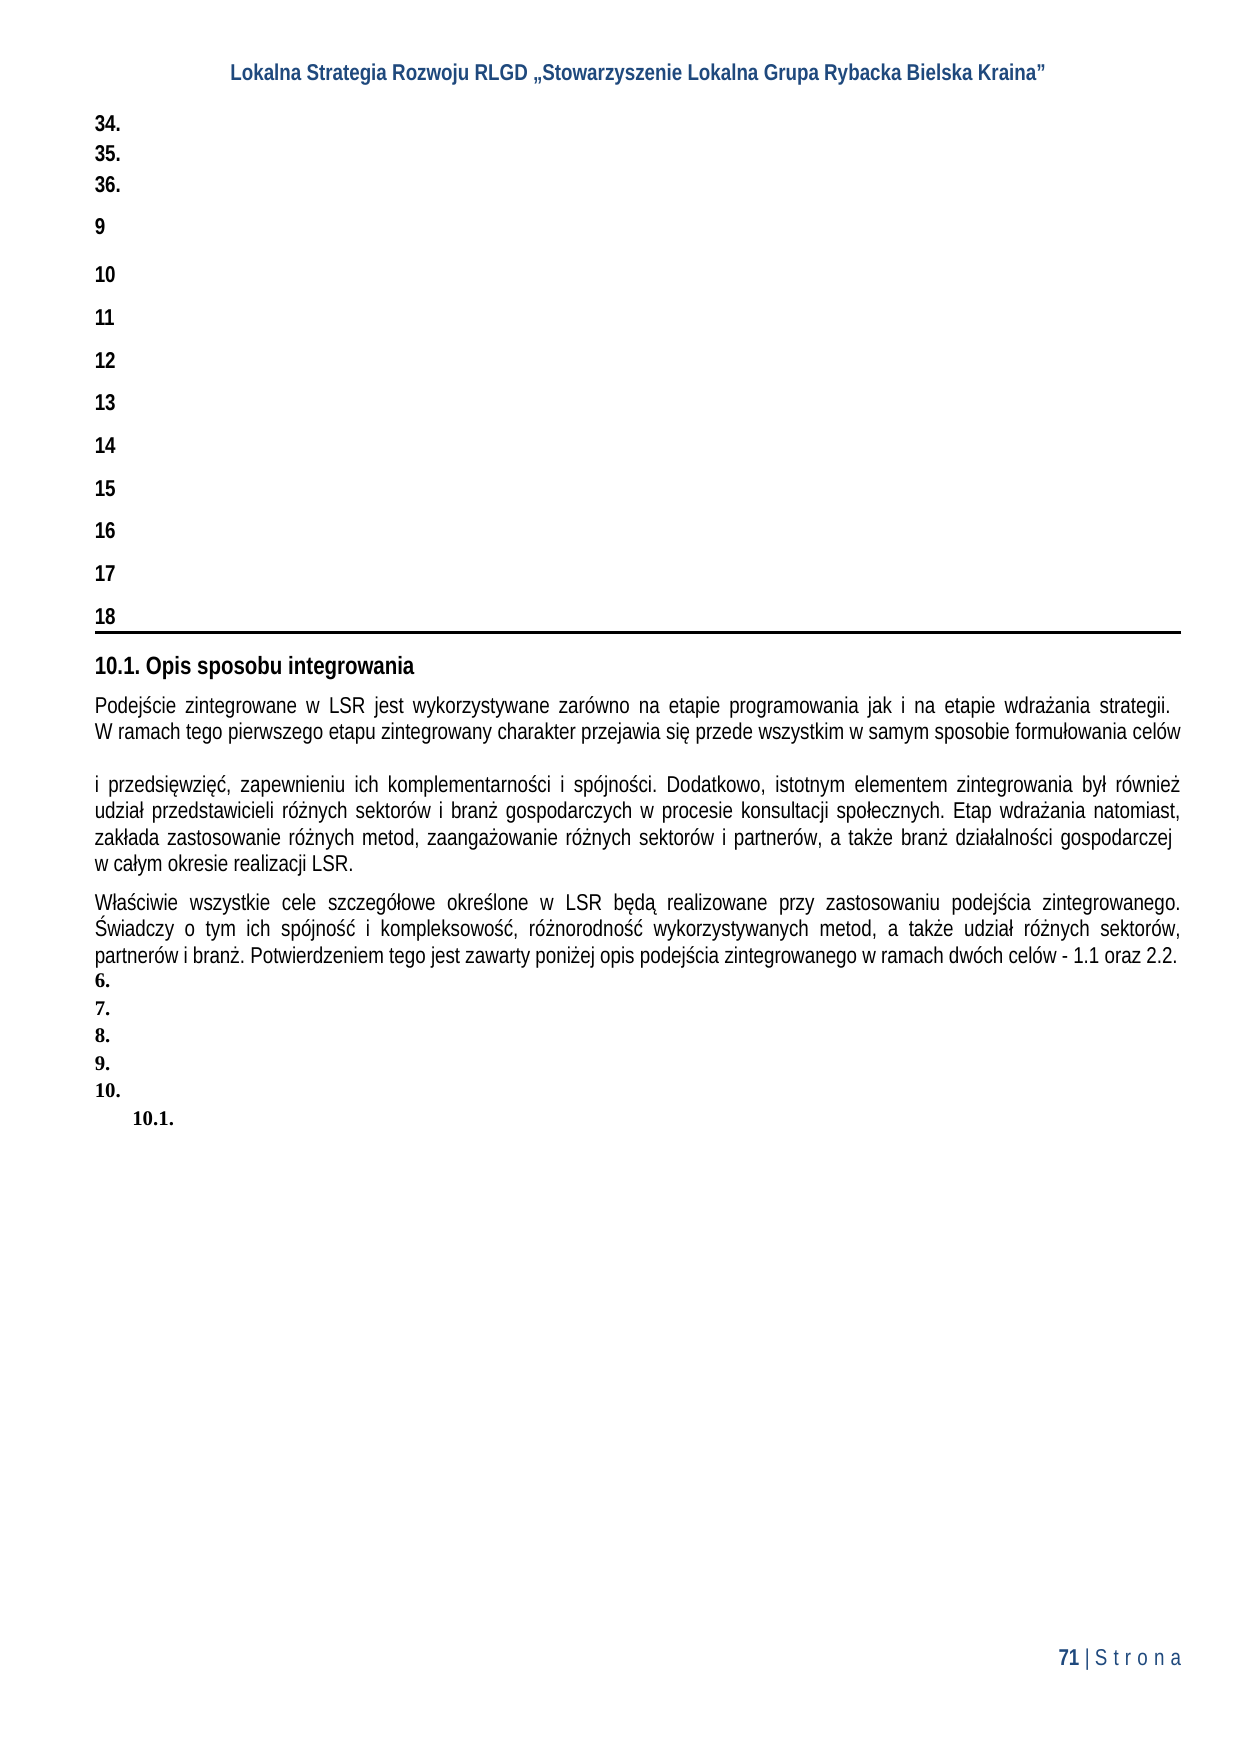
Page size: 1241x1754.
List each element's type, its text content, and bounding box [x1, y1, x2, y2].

text Podejście zintegrowane w LSR jest wykorzystywane zarówno na etapie programowania jak i na etapie wdrażania strategii. W ramach tego pierwszego etapu zintegrowany charakter przejawia się przede wszystkim w samym sposobie formułowania celów i przedsięwzięć, zapewnieniu ich komplementarności i spójności. Dodatkowo, istotnym elementem zintegrowania był również udział przedstawicieli różnych sektorów i branż gospodarczych w procesie konsultacji społecznych. Etap wdrażania natomiast, zakłada zastosowanie różnych metod, zaangażowanie różnych sektorów i partnerów, a także branż działalności gospodarczej w całym okresie realizacji LSR. [94, 692, 1181, 876]
text 10.1. Opis sposobu integrowania [94, 651, 1181, 679]
text Właściwie wszystkie cele szczegółowe określone w LSR będą realizowane przy zastosowaniu podejścia zintegrowanego. Świadczy o tym ich spójność i kompleksowość, różnorodność wykorzystywanych metod, a także udział różnych sektorów, partnerów i branż. Potwierdzeniem tego jest zawarty poniżej opis podejścia zintegrowanego w ramach dwóch celów - 1.1 oraz 2.2. [94, 889, 1181, 968]
